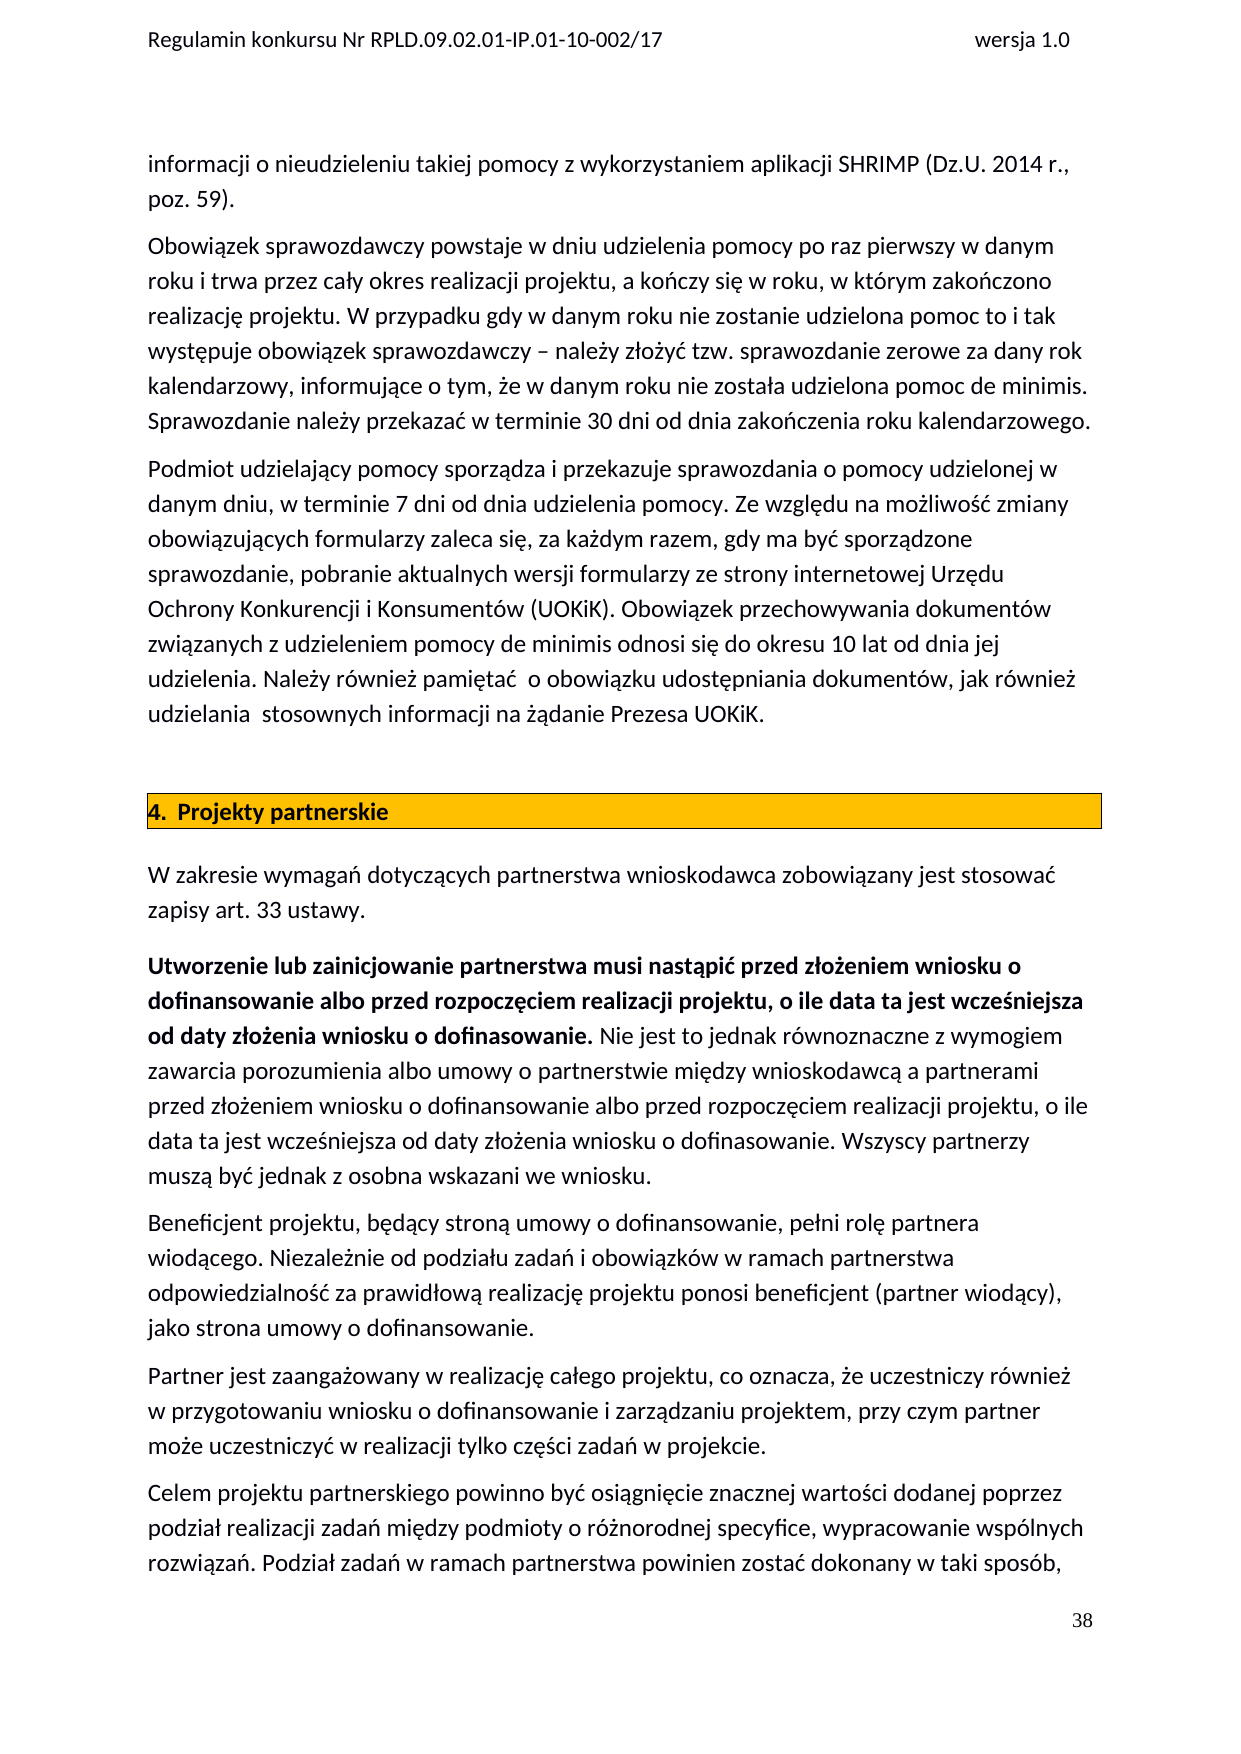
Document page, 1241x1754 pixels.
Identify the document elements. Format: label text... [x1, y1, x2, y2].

text Partner jest zaangażowany w realizację całego projektu, co oznacza, że uczestniczy również w przygotowaniu wniosku o dofinansowanie i zarządzaniu projektem, przy czym partner może uczestniczyć w realizacji tylko części zadań w projekcie. [148, 1360, 1092, 1460]
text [148, 1477, 1092, 1578]
text Beneficjent projektu, będący stroną umowy o dofinansowanie, pełni rolę partnera wiodącego. Niezależnie od podziału zadań i obowiązków w ramach partnerstwa odpowiedzialność za prawidłową realizację projektu ponosi beneficjent (partner wiodący), jako strona umowy o dofinansowanie. [148, 1207, 1092, 1343]
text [148, 148, 1092, 213]
text W zakresie wymagań dotyczących partnerstwa wnioskodawca zobowiązany jest stosować zapisy art. 33 ustawy. [148, 859, 1092, 924]
text Utworzenie lub zainicjowanie partnerstwa musi nastąpić przed złożeniem wniosku o dofinansowanie albo przed rozpoczęciem realizacji projektu, o ile data ta jest wcześniejsza od daty złożenia wniosku o dofinasowanie. Nie jest to jednak równoznaczne z wymogiem zawarcia porozumienia albo umowy o partnerstwie między wnioskodawcą a partnerami przed złożeniem wniosku o dofinansowanie albo przed rozpoczęciem realizacji projektu, o ile data ta jest wcześniejsza od daty złożenia wniosku o dofinasowanie. Wszyscy partnerzy muszą być jednak z osobna wskazani we wniosku. [148, 950, 1092, 1190]
text Podmiot udzielający pomocy sporządza i przekazuje sprawozdania o pomocy udzielonej w danym dniu, w terminie 7 dni od dnia udzielenia pomocy. Ze względu na możliwość zmiany obowiązujących formularzy zaleca się, za każdym razem, gdy ma być sporządzone sprawozdanie, pobranie aktualnych wersji formularzy ze strony internetowej Urzędu Ochrony Konkurencji i Konsumentów (UOKiK). Obowiązek przechowywania dokumentów związanych z udzieleniem pomocy de minimis odnosi się do okresu 10 lat od dnia jej udzielenia. Należy również pamiętać o obowiązku udostępniania dokumentów, jak również udzielania stosownych informacji na żądanie Prezesa UOKiK. [148, 453, 1092, 728]
list Projekty partnerskie [148, 794, 1101, 828]
text Obowiązek sprawozdawczy powstaje w dniu udzielenia pomocy po raz pierwszy w danym roku i trwa przez cały okres realizacji projektu, a kończy się w roku, w którym zakończono realizację projektu. W przypadku gdy w danym roku nie zostanie udzielona pomoc to i tak występuje obowiązek sprawozdawczy – należy złożyć tzw. sprawozdanie zerowe za dany rok kalendarzowy, informujące o tym, że w danym roku nie została udzielona pomoc de minimis. Sprawozdanie należy przekazać w terminie 30 dni od dnia zakończenia roku kalendarzowego. [148, 230, 1092, 436]
